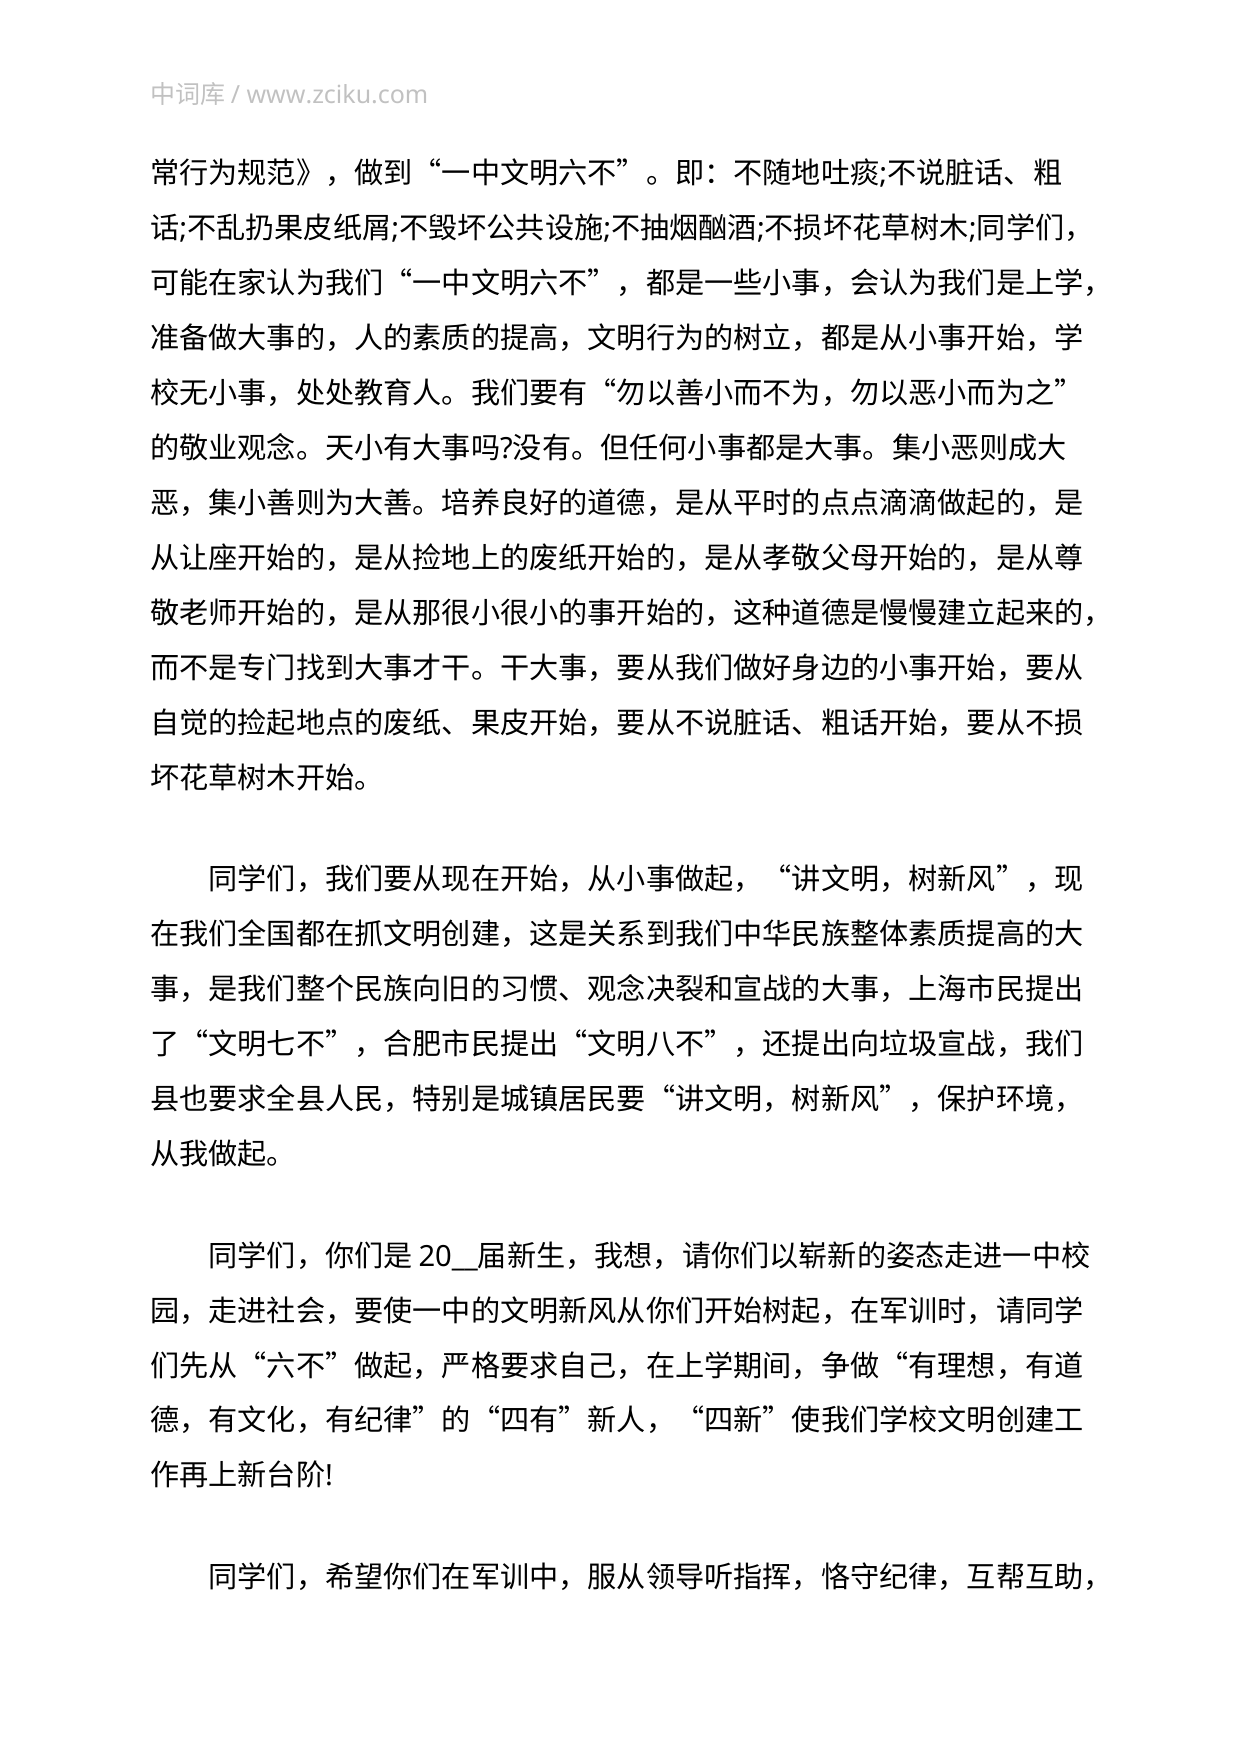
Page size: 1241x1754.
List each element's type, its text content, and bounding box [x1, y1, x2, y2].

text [150, 1554, 1090, 1596]
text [150, 150, 1090, 796]
text 同学们，你们是20__届新生，我想，请你们以崭新的姿态走进一中校园，走进社会，要使一中的文明新风从你们开始树起，在军训时，请同学们先从“六不”做起，严格要求自己，在上学期间，争做“有理想，有道德，有文化，有纪律”的“四有”新人，“四新”使我们学校文明创建工作再上新台阶! [150, 1232, 1090, 1494]
text 同学们，我们要从现在开始，从小事做起，“讲文明，树新风”，现在我们全国都在抓文明创建，这是关系到我们中华民族整体素质提高的大事，是我们整个民族向旧的习惯、观念决裂和宣战的大事，上海市民提出了“文明七不”，合肥市民提出“文明八不”，还提出向垃圾宣战，我们县也要求全县人民，特别是城镇居民要“讲文明，树新风”，保护环境，从我做起。 [150, 856, 1090, 1173]
